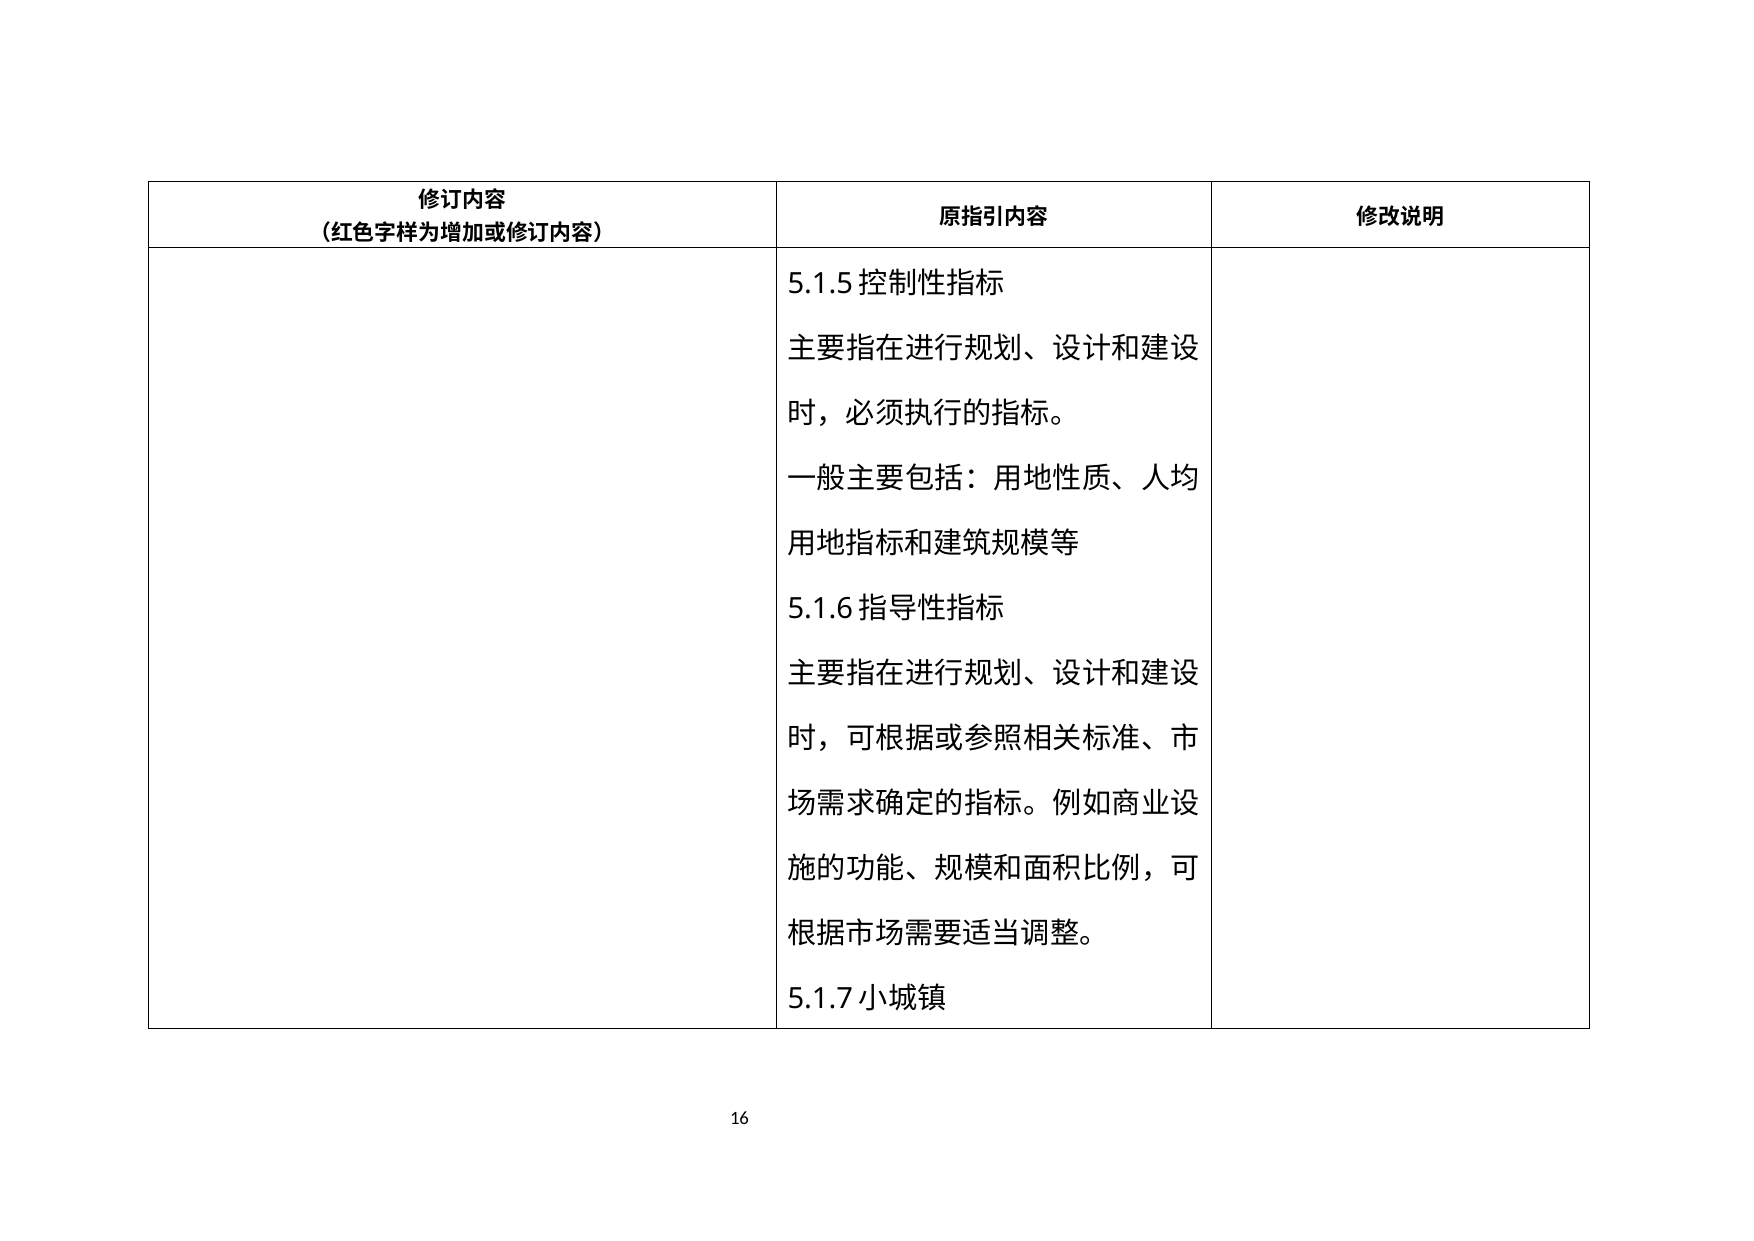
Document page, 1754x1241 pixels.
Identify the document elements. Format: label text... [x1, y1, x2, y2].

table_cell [149, 248, 776, 1028]
table_header 修改说明 [1212, 182, 1589, 247]
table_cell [1212, 248, 1589, 1028]
table_header 修订内容 （红色字样为增加或修订内容） [149, 182, 776, 247]
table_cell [777, 248, 1211, 1028]
table_header 原指引内容 [777, 182, 1211, 247]
